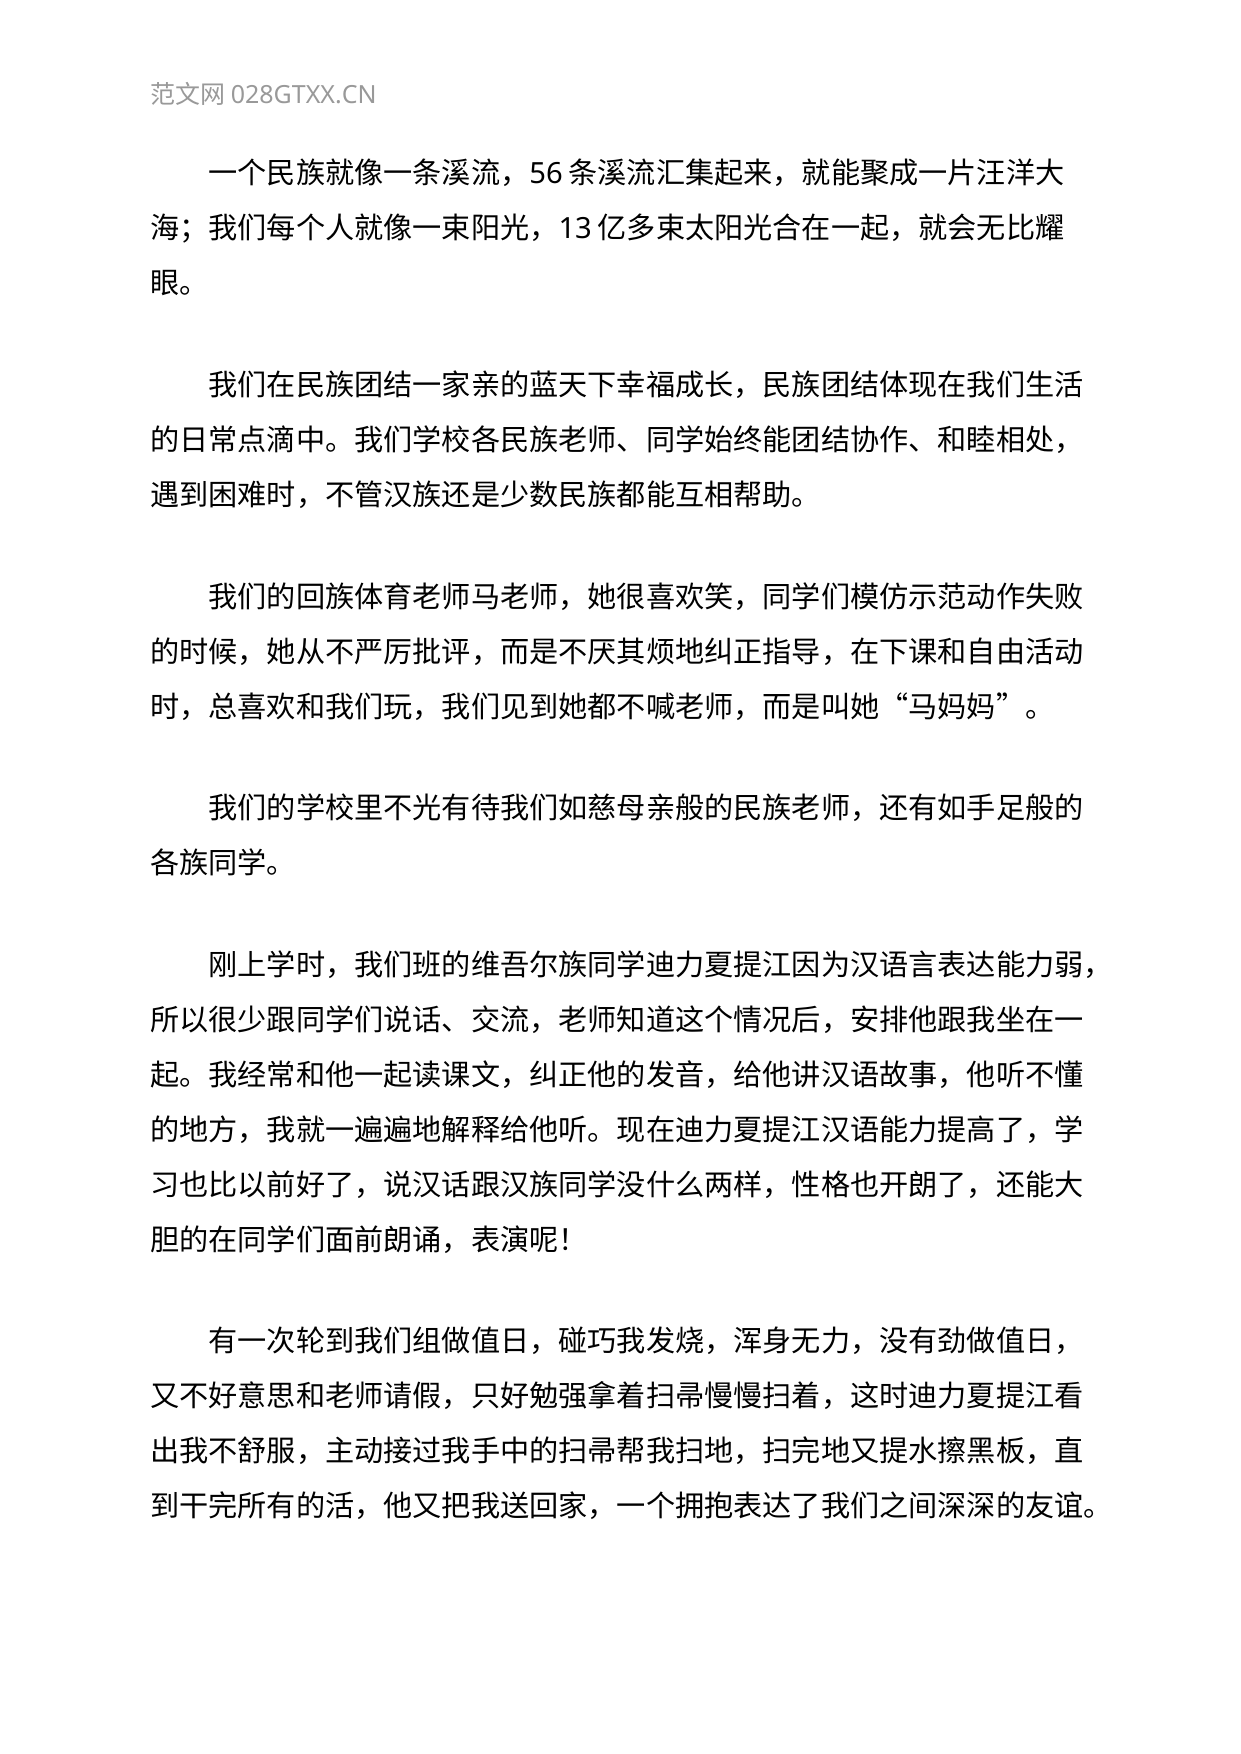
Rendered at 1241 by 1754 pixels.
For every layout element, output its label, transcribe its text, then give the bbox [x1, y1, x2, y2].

text 刚上学时，我们班的维吾尔族同学迪力夏提江因为汉语言表达能力弱，所以很少跟同学们说话、交流，老师知道这个情况后，安排他跟我坐在一起。我经常和他一起读课文，纠正他的发音，给他讲汉语故事，他听不懂的地方，我就一遍遍地解释给他听。现在迪力夏提江汉语能力提高了，学习也比以前好了，说汉话跟汉族同学没什么两样，性格也开朗了，还能大胆的在同学们面前朗诵，表演呢！ [150, 942, 1090, 1258]
text 我们的回族体育老师马老师，她很喜欢笑，同学们模仿示范动作失败的时候，她从不严厉批评，而是不厌其烦地纠正指导，在下课和自由活动时，总喜欢和我们玩，我们见到她都不喊老师，而是叫她“马妈妈”。 [150, 573, 1090, 725]
text 一个民族就像一条溪流，56条溪流汇集起来，就能聚成一片汪洋大海；我们每个人就像一束阳光，13亿多束太阳光合在一起，就会无比耀眼。 [150, 150, 1090, 302]
text 我们在民族团结一家亲的蓝天下幸福成长，民族团结体现在我们生活的日常点滴中。我们学校各民族老师、同学始终能团结协作、和睦相处，遇到困难时，不管汉族还是少数民族都能互相帮助。 [150, 362, 1090, 514]
text 有一次轮到我们组做值日，碰巧我发烧，浑身无力，没有劲做值日，又不好意思和老师请假，只好勉强拿着扫帚慢慢扫着，这时迪力夏提江看出我不舒服，主动接过我手中的扫帚帮我扫地，扫完地又提水擦黑板，直到干完所有的活，他又把我送回家，一个拥抱表达了我们之间深深的友谊。 [150, 1318, 1090, 1525]
text 我们的学校里不光有待我们如慈母亲般的民族老师，还有如手足般的各族同学。 [150, 785, 1090, 882]
